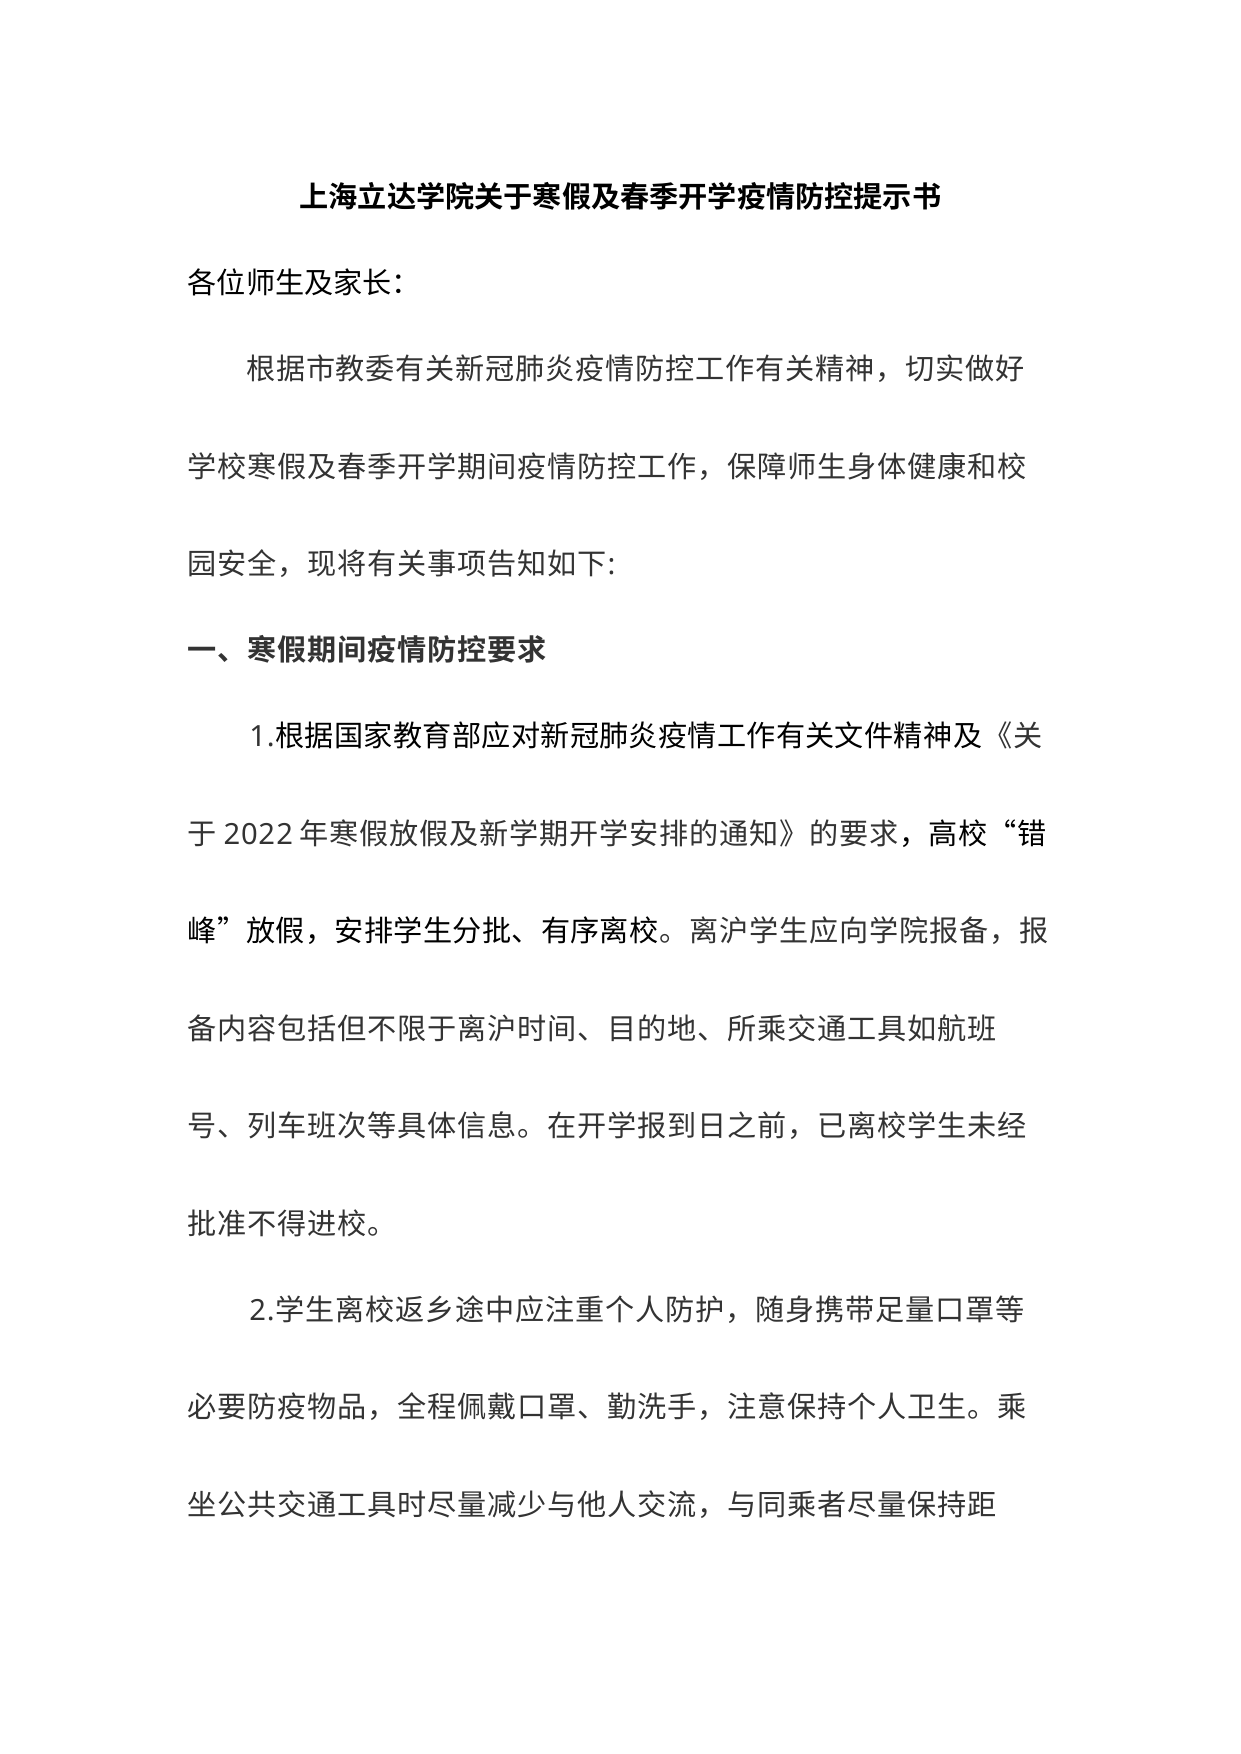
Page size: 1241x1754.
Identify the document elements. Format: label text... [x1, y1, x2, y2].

text 根据市教委有关新冠肺炎疫情防控工作有关精神，切实做好学校寒假及春季开学期间疫情防控工作，保障师生身体健康和校园安全，现将有关事项告知如下: [187, 334, 1053, 594]
text 1.根据国家教育部应对新冠肺炎疫情工作有关文件精神及《关于2022年寒假放假及新学期开学安排的通知》的要求，高校“错峰”放假，安排学生分批、有序离校。离沪学生应向学院报备，报备内容包括但不限于离沪时间、目的地、所乘交通工具如航班号、列车班次等具体信息。在开学报到日之前，已离校学生未经批准不得进校。 [187, 702, 1053, 1254]
text 各位师生及家长： [187, 248, 1053, 313]
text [187, 1275, 1053, 1535]
text 一、寒假期间疫情防控要求 [187, 615, 1053, 680]
text 上海立达学院关于寒假及春季开学疫情防控提示书 [187, 162, 1053, 227]
